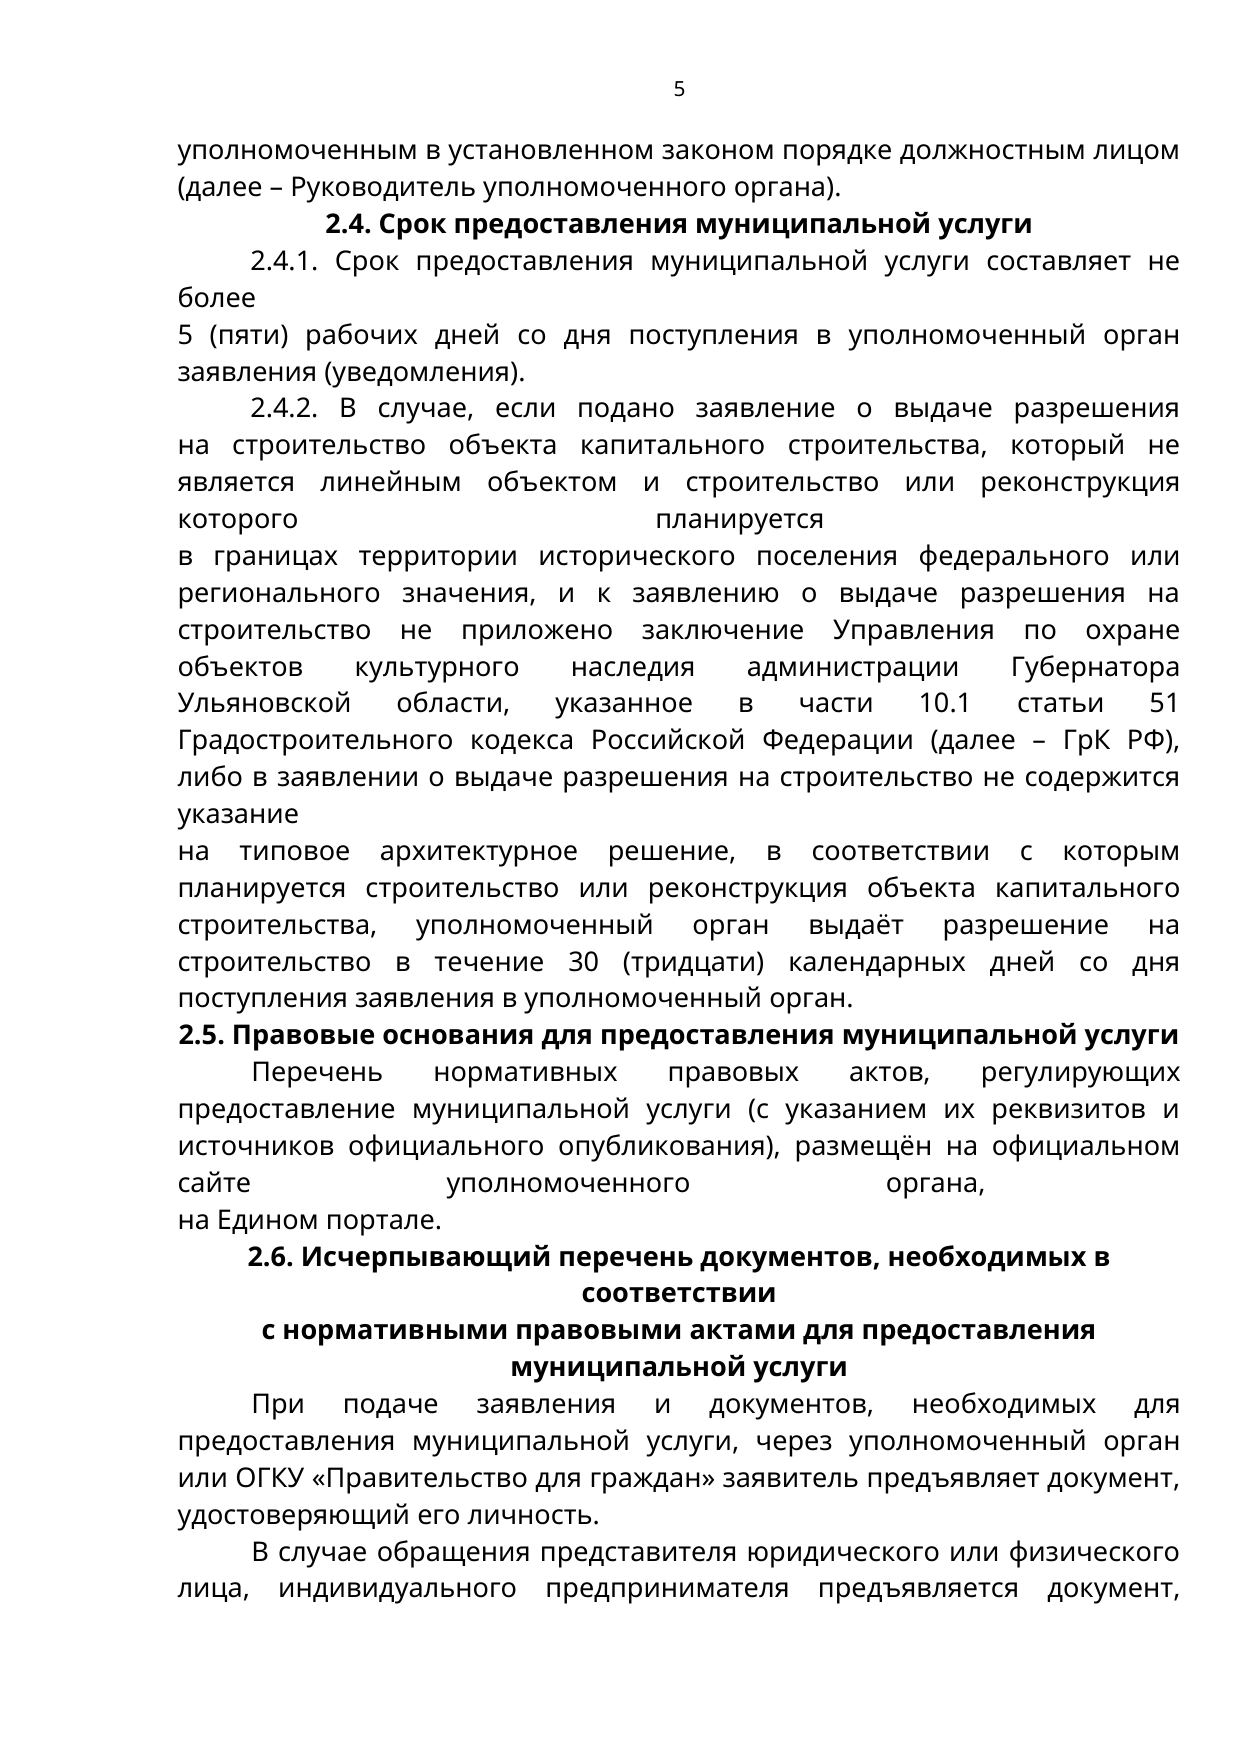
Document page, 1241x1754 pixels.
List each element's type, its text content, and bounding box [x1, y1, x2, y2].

text 2.5. Правовые основания для предоставления муниципальной услуги [177, 1016, 1181, 1053]
text Перечень нормативных правовых актов, регулирующих предоставление муниципальной услуги (с указанием их реквизитов и источников официального опубликования), размещён на официальном сайте уполномоченного органа, на Едином портале. [177, 1053, 1181, 1237]
text с нормативными правовыми актами для предоставления муниципальной услуги [177, 1311, 1181, 1384]
text При подаче заявления и документов, необходимых для предоставления муниципальной услуги, через уполномоченный орган или ОГКУ «Правительство для граждан» заявитель предъявляет документ, удостоверяющий его личность. [177, 1384, 1181, 1532]
text 2.4.2. В случае, если подано заявление о выдаче разрешения на строительство объекта капитального строительства, который не является линейным объектом и строительство или реконструкция которого планируется в границах территории исторического поселения федерального или регионального значения, и к заявлению о выдаче разрешения на строительство не приложено заключение Управления по охране объектов культурного наследия администрации Губернатора Ульяновской области, указанное в части 10.1 статьи 51 Градостроительного кодекса Российской Федерации (далее – ГрК РФ), либо в заявлении о выдаче разрешения на строительство не содержится указание на типовое архитектурное решение, в соответствии с которым планируется строительство или реконструкция объекта капитального строительства, уполномоченный орган выдаёт разрешение на строительство в течение 30 (тридцати) календарных дней со дня поступления заявления в уполномоченный орган. [177, 389, 1181, 1016]
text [177, 1532, 1181, 1606]
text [177, 131, 1181, 204]
text 2.4. Срок предоставления муниципальной услуги [177, 204, 1181, 241]
text 2.6. Исчерпывающий перечень документов, необходимых в соответствии [177, 1237, 1181, 1311]
text 2.4.1. Срок предоставления муниципальной услуги составляет не более 5 (пяти) рабочих дней со дня поступления в уполномоченный орган заявления (уведомления). [177, 241, 1181, 389]
